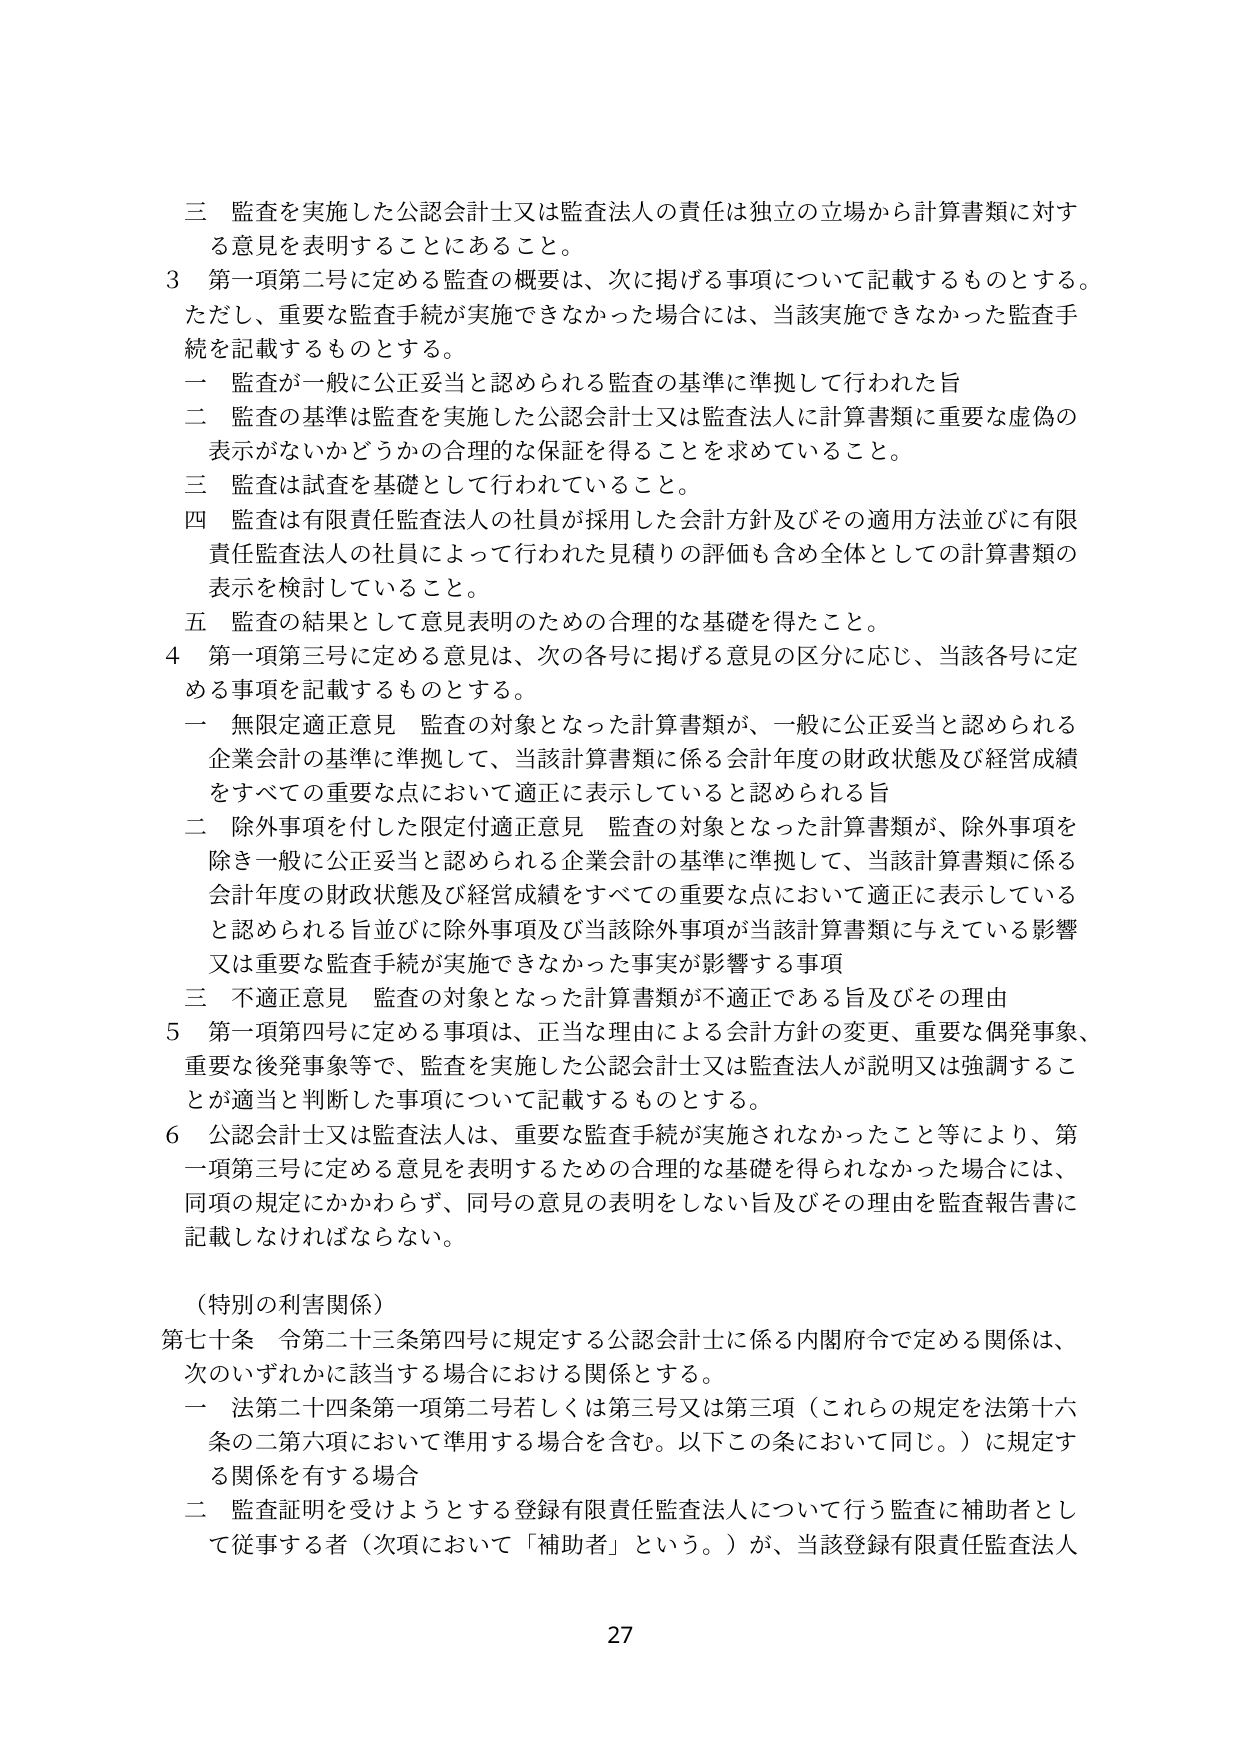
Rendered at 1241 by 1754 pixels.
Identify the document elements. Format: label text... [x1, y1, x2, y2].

text ６ 公認会計士又は監査法人は、重要な監査手続が実施されなかったこと等により、第一項第三号に定める意見を表明するための合理的な基礎を得られなかった場合には、同項の規定にかかわらず、同号の意見の表明をしない旨及びその理由を監査報告書に記載しなければならない。 [161, 1116, 1079, 1253]
text 四 監査は有限責任監査法人の社員が採用した会計方針及びその適用方法並びに有限責任監査法人の社員によって行われた見積りの評価も含め全体としての計算書類の表示を検討していること。 [184, 501, 1079, 604]
text 一 無限定適正意見 監査の対象となった計算書類が、一般に公正妥当と認められる企業会計の基準に準拠して、当該計算書類に係る会計年度の財政状態及び経営成績をすべての重要な点において適正に表示していると認められる旨 [184, 706, 1079, 809]
text 三 不適正意見 監査の対象となった計算書類が不適正である旨及びその理由 [184, 979, 1079, 1014]
text ４ 第一項第三号に定める意見は、次の各号に掲げる意見の区分に応じ、当該各号に定める事項を記載するものとする。 [161, 638, 1079, 706]
text （特別の利害関係） [184, 1287, 1079, 1321]
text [184, 1492, 1079, 1560]
text 一 法第二十四条第一項第二号若しくは第三号又は第三項（これらの規定を法第十六条の二第六項において準用する場合を含む。以下この条において同じ。）に規定する関係を有する場合 [184, 1389, 1079, 1492]
text 第七十条 令第二十三条第四号に規定する公認会計士に係る内閣府令で定める関係は、次のいずれかに該当する場合における関係とする。 [161, 1321, 1079, 1389]
text 三 監査は試査を基礎として行われていること。 [184, 467, 1079, 501]
text 一 監査が一般に公正妥当と認められる監査の基準に準拠して行われた旨 [184, 364, 1079, 399]
text 五 監査の結果として意見表明のための合理的な基礎を得たこと。 [184, 604, 1079, 638]
text 二 監査の基準は監査を実施した公認会計士又は監査法人に計算書類に重要な虚偽の表示がないかどうかの合理的な保証を得ることを求めていること。 [184, 399, 1079, 467]
text ３ 第一項第二号に定める監査の概要は、次に掲げる事項について記載するものとする。ただし、重要な監査手続が実施できなかった場合には、当該実施できなかった監査手続を記載するものとする。 [161, 262, 1079, 364]
text 三 監査を実施した公認会計士又は監査法人の責任は独立の立場から計算書類に対する意見を表明することにあること。 [184, 194, 1079, 262]
text ５ 第一項第四号に定める事項は、正当な理由による会計方針の変更、重要な偶発事象、重要な後発事象等で、監査を実施した公認会計士又は監査法人が説明又は強調することが適当と判断した事項について記載するものとする。 [161, 1014, 1079, 1116]
text 二 除外事項を付した限定付適正意見 監査の対象となった計算書類が、除外事項を除き一般に公正妥当と認められる企業会計の基準に準拠して、当該計算書類に係る会計年度の財政状態及び経営成績をすべての重要な点において適正に表示していると認められる旨並びに除外事項及び当該除外事項が当該計算書類に与えている影響又は重要な監査手続が実施できなかった事実が影響する事項 [184, 809, 1079, 979]
